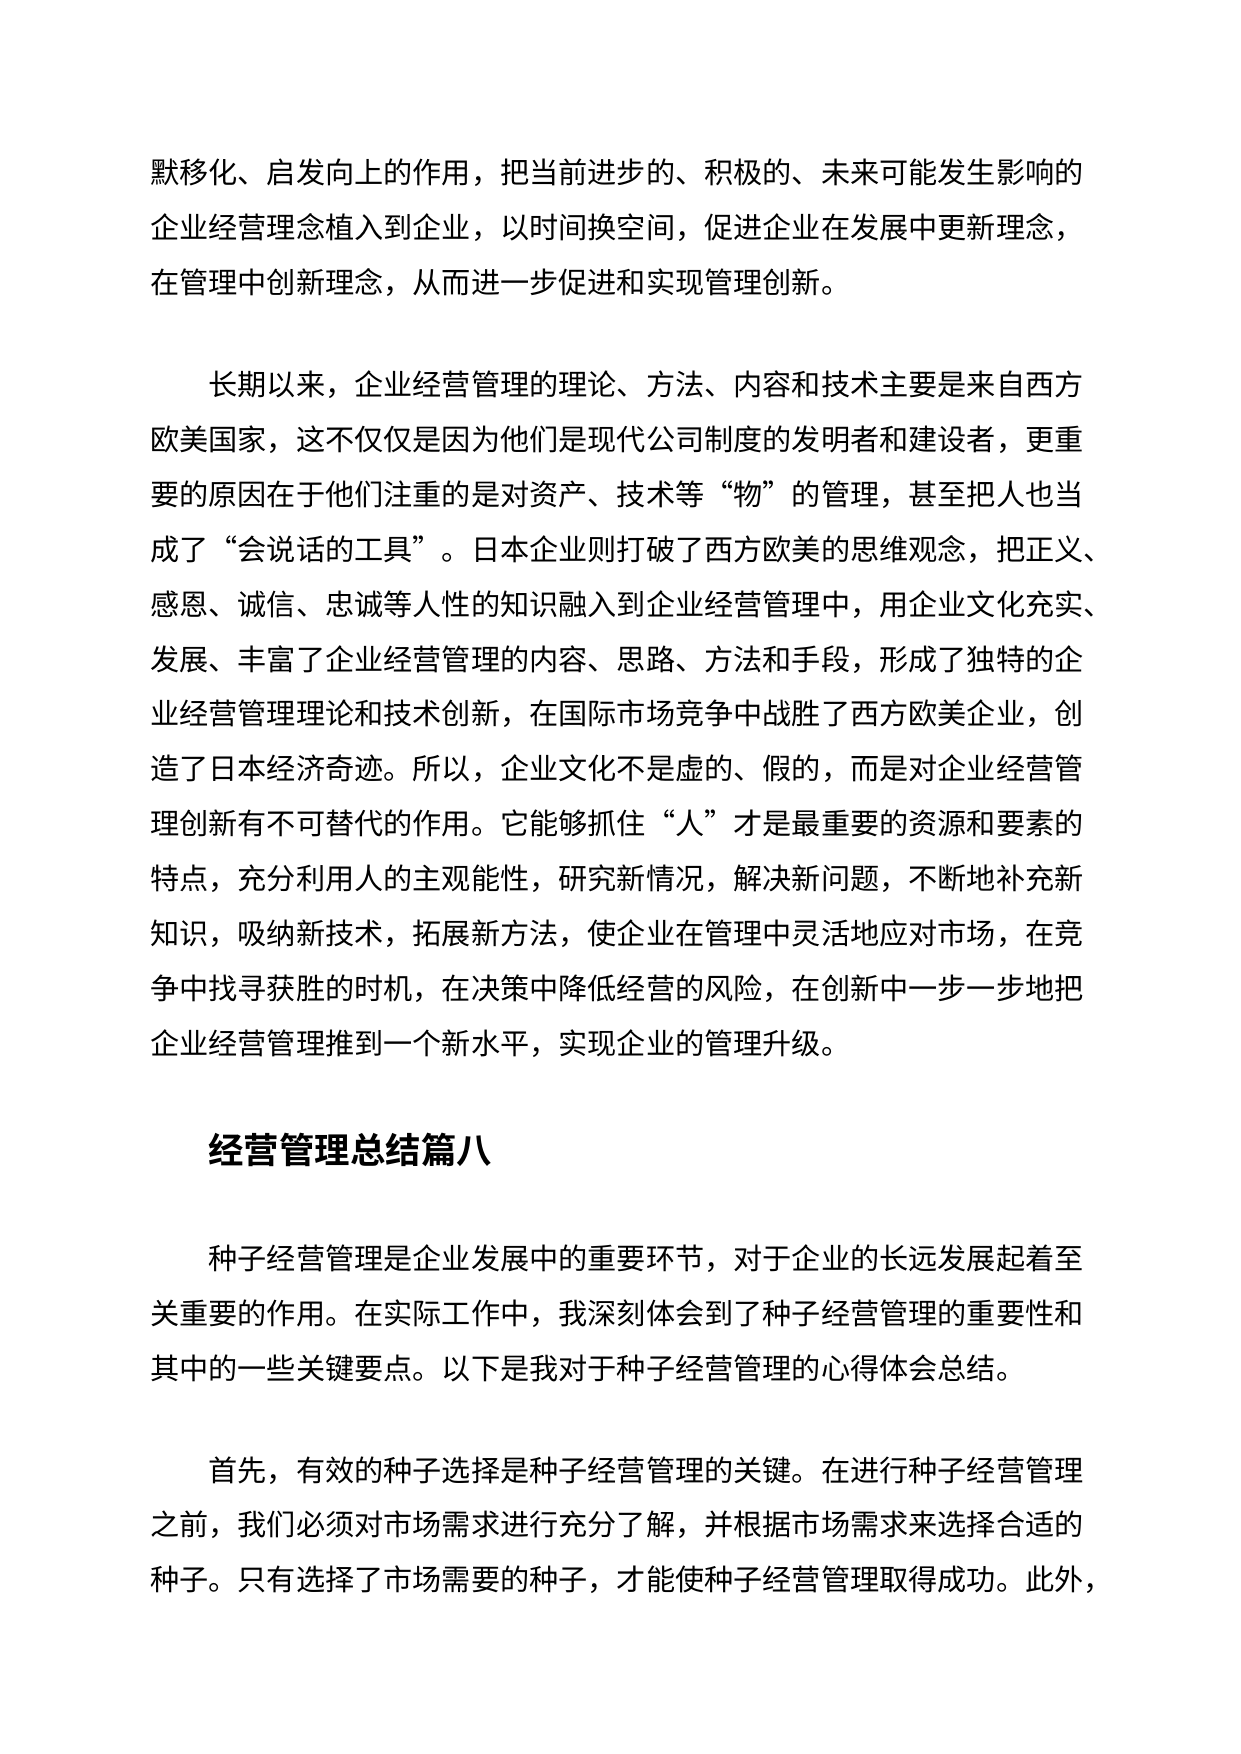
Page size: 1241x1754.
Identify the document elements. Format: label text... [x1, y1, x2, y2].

text 种子经营管理是企业发展中的重要环节，对于企业的长远发展起着至关重要的作用。在实际工作中，我深刻体会到了种子经营管理的重要性和其中的一些关键要点。以下是我对于种子经营管理的心得体会总结。 [150, 1236, 1090, 1388]
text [150, 1447, 1090, 1599]
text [150, 150, 1090, 302]
text 长期以来，企业经营管理的理论、方法、内容和技术主要是来自西方欧美国家，这不仅仅是因为他们是现代公司制度的发明者和建设者，更重要的原因在于他们注重的是对资产、技术等“物”的管理，甚至把人也当成了“会说话的工具”。日本企业则打破了西方欧美的思维观念，把正义、感恩、诚信、忠诚等人性的知识融入到企业经营管理中，用企业文化充实、发展、丰富了企业经营管理的内容、思路、方法和手段，形成了独特的企业经营管理理论和技术创新，在国际市场竞争中战胜了西方欧美企业，创造了日本经济奇迹。所以，企业文化不是虚的、假的，而是对企业经营管理创新有不可替代的作用。它能够抓住“人”才是最重要的资源和要素的特点，充分利用人的主观能性，研究新情况，解决新问题，不断地补充新知识，吸纳新技术，拓展新方法，使企业在管理中灵活地应对市场，在竞争中找寻获胜的时机，在决策中降低经营的风险，在创新中一步一步地把企业经营管理推到一个新水平，实现企业的管理升级。 [150, 362, 1090, 1063]
text 经营管理总结篇八 [150, 1122, 1090, 1173]
